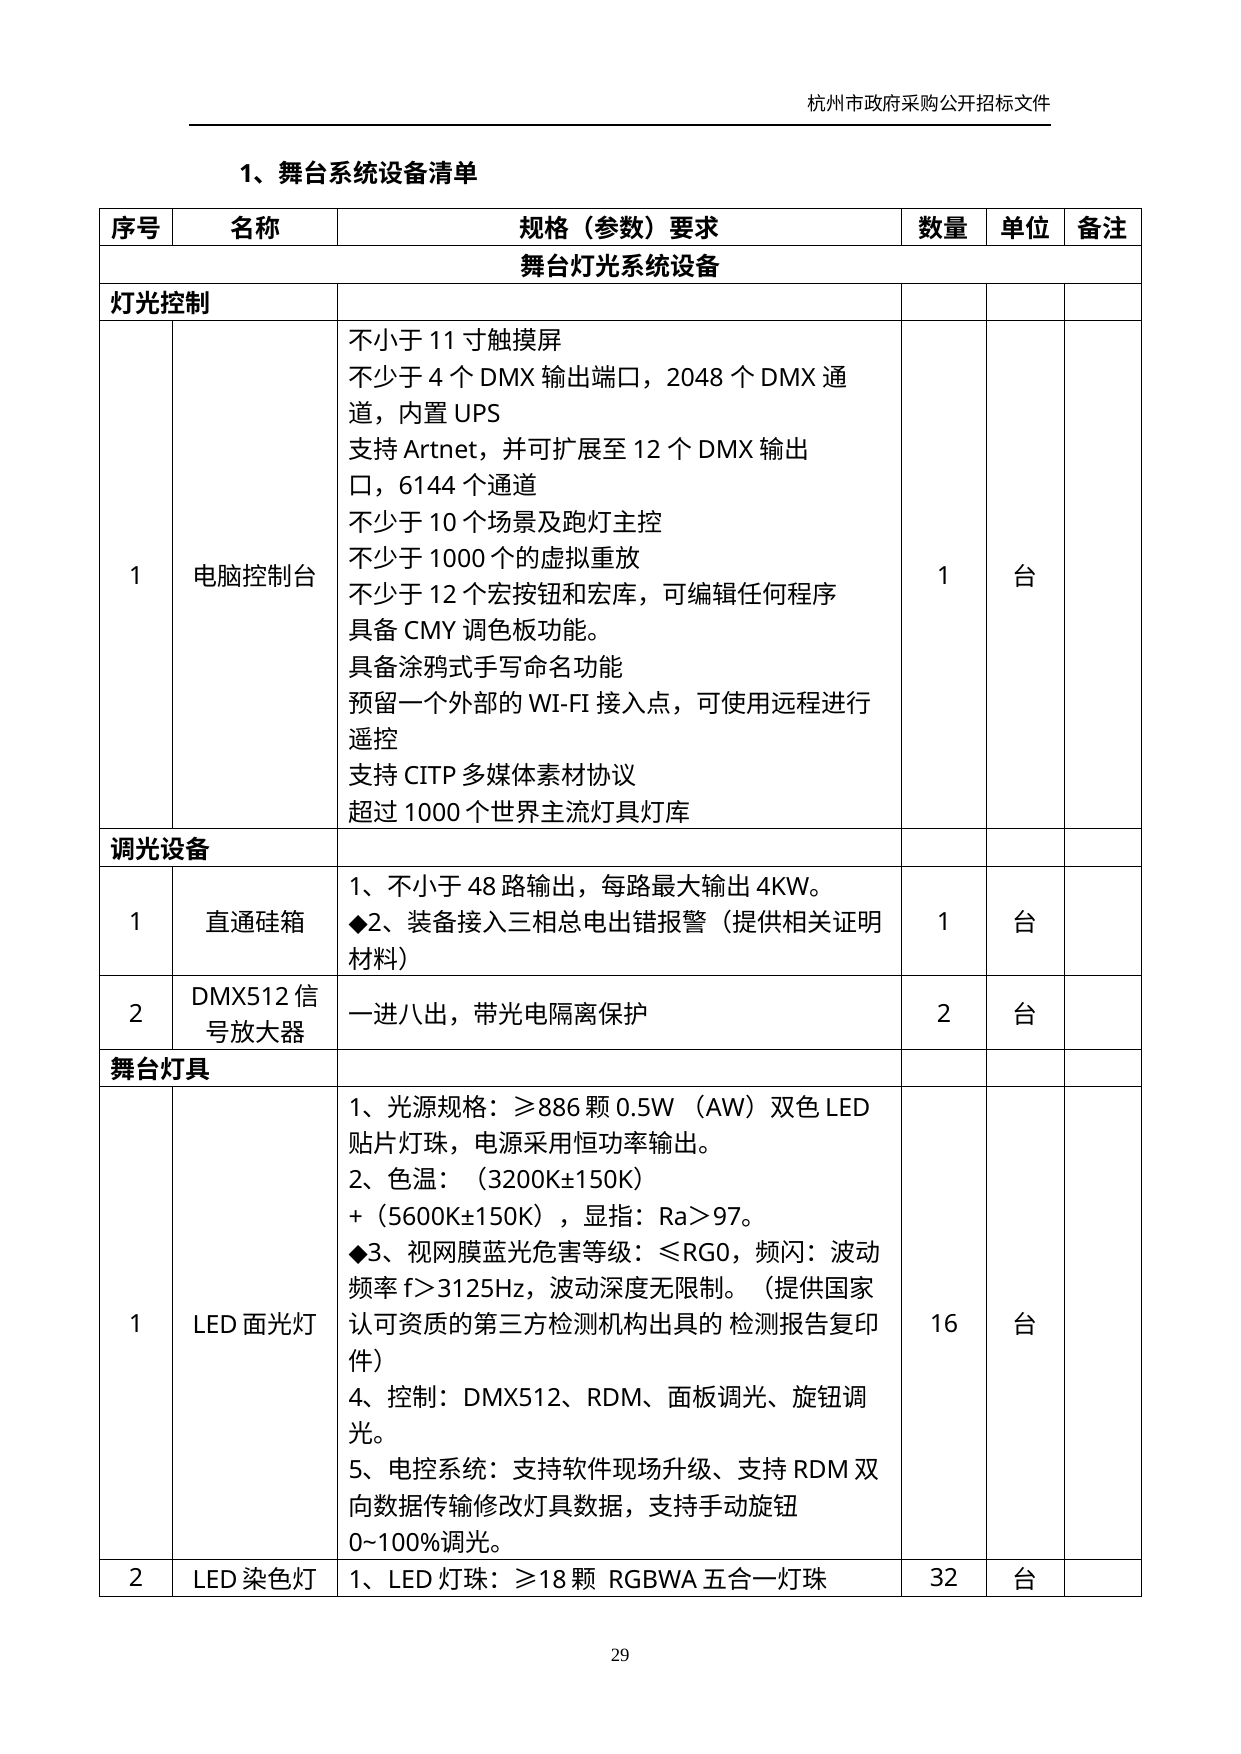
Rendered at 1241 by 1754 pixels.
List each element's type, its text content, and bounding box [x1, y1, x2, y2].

table_cell [902, 829, 986, 866]
table_cell 一进八出，带光电隔离保护 [338, 976, 901, 1049]
table_cell [987, 829, 1064, 866]
table_cell 1 [902, 867, 986, 975]
table_header 备注 [1065, 209, 1141, 245]
table_cell 台 [987, 321, 1064, 828]
table_cell [1065, 284, 1141, 320]
table_cell 1 [902, 321, 986, 828]
table_cell 台 [987, 1087, 1064, 1558]
table_cell [338, 284, 901, 320]
table_cell [1065, 829, 1141, 866]
table_cell [338, 1050, 901, 1086]
table_header 数量 [902, 209, 986, 245]
table_cell [1065, 321, 1141, 828]
table_cell 调光设备 [100, 829, 337, 866]
table_cell 1、不小于48路输出，每路最大输出4KW。 ◆2、装备接入三相总电出错报警（提供相关证明材料） [338, 867, 901, 975]
table_cell [902, 284, 986, 320]
table_cell [1065, 1050, 1141, 1086]
table_cell LED染色灯 [173, 1560, 337, 1596]
table_header 序号 [100, 209, 172, 245]
table_cell [1065, 1560, 1141, 1596]
table_header 名称 [173, 209, 337, 245]
table_cell 电脑控制台 [173, 321, 337, 828]
table_cell 2 [100, 976, 172, 1049]
table_cell 台 [987, 976, 1064, 1049]
table_cell [902, 1050, 986, 1086]
table_cell 1、光源规格：≥886颗0.5W （AW）双色LED贴片灯珠，电源采用恒功率输出。 2、色温：（3200K±150K）+（5600K±150K），显指：Ra＞97。 ◆3、视网膜蓝光危害等级：≤RG0，频闪：波动频率f＞3125Hz，波动深度无限制。（提供国家认可资质的第三方检测机构出具的 检测报告复印件） 4、控制：DMX512、RDM、面板调光、旋钮调光。 5、电控系统：支持软件现场升级、支持RDM双向数据传输修改灯具数据，支持手动旋钮0~100%调光。 [338, 1087, 901, 1558]
table_cell 舞台灯具 [100, 1050, 337, 1086]
table_cell 台 [987, 1560, 1064, 1596]
table_cell 2 [100, 1560, 172, 1596]
table_cell 2 [902, 976, 986, 1049]
table_cell 32 [902, 1560, 986, 1596]
table_cell [1065, 1087, 1141, 1558]
table_cell [987, 284, 1064, 320]
table_cell [1065, 976, 1141, 1049]
table_header 单位 [987, 209, 1064, 245]
table_cell [987, 1050, 1064, 1086]
table_cell DMX512信号放大器 [173, 976, 337, 1049]
table_cell 1 [100, 321, 172, 828]
table_cell LED面光灯 [173, 1087, 337, 1558]
table_cell [1065, 867, 1141, 975]
table_cell 舞台灯光系统设备 [100, 246, 1141, 282]
table_cell 直通硅箱 [173, 867, 337, 975]
table_cell 灯光控制 [100, 284, 337, 320]
table_cell 16 [902, 1087, 986, 1558]
table_cell [338, 829, 901, 866]
table_header 规格（参数）要求 [338, 209, 901, 245]
table_cell 不小于11寸触摸屏 不少于4 个DMX 输出端口，2048 个DMX 通道，内置UPS 支持Artnet，并可扩展至12 个DMX 输出口，6144 个通道 不少于10个场景及跑灯主控 不少于1000个的虚拟重放 不少于12个宏按钮和宏库，可编辑任何程序 具备CMY 调色板功能。 具备涂鸦式手写命名功能 预留一个外部的WI-FI 接入点，可使用远程进行遥控 支持CITP多媒体素材协议 超过1000个世界主流灯具灯库 [338, 321, 901, 828]
table_cell 1 [100, 867, 172, 975]
text 1、舞台系统设备清单 [189, 153, 1051, 190]
table_cell 1 [100, 1087, 172, 1558]
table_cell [338, 1560, 901, 1596]
table_cell 台 [987, 867, 1064, 975]
